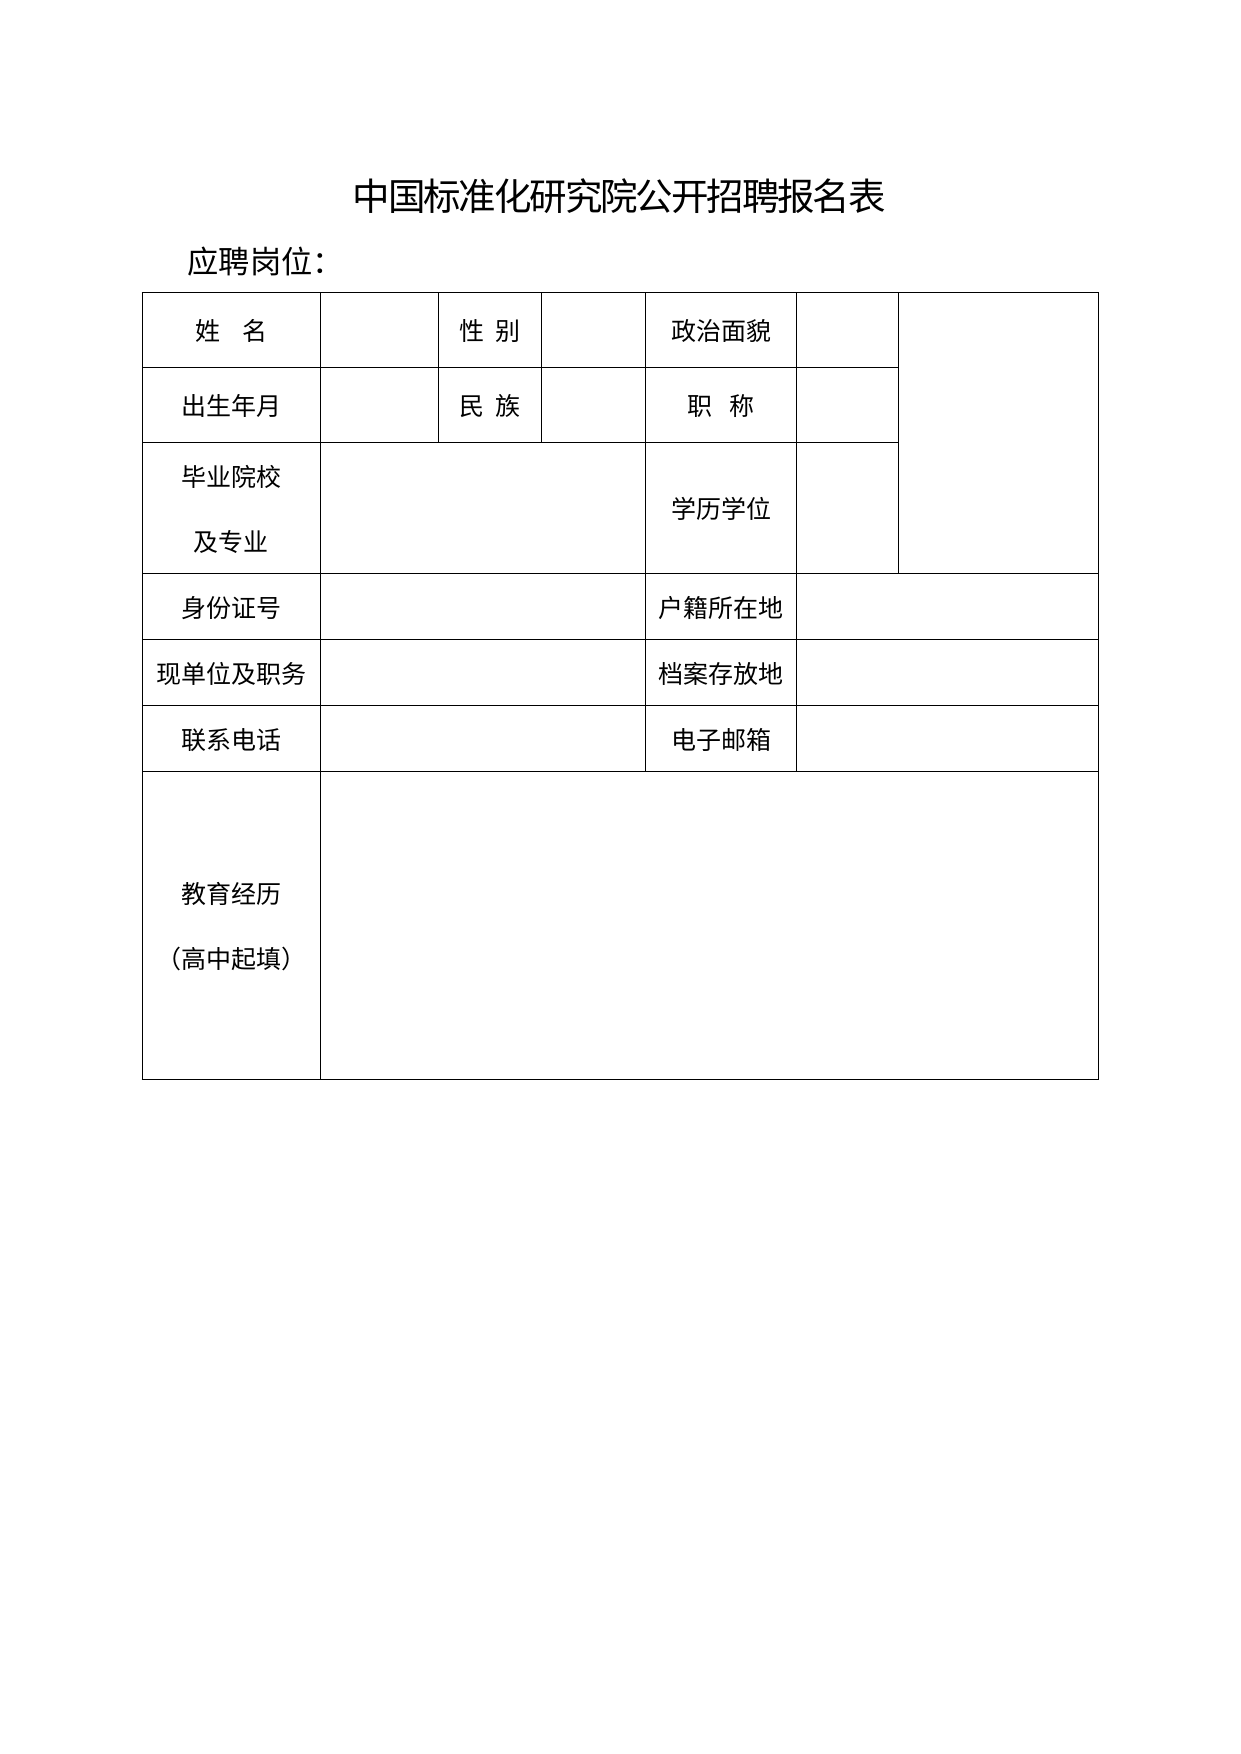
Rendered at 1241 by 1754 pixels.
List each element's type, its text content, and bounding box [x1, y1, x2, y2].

table_cell 民 族 [439, 368, 541, 442]
table_cell [542, 368, 645, 442]
table_header [797, 293, 898, 367]
table_cell 户籍所在地 [646, 574, 796, 639]
table_cell 电子邮箱 [646, 706, 796, 771]
table_cell 出生年月 [143, 368, 320, 442]
table_cell 现单位及职务 [143, 640, 320, 705]
table_cell 联系电话 [143, 706, 320, 771]
table_cell 毕业院校 及专业 [143, 443, 320, 573]
table_cell [321, 443, 645, 573]
text 应聘岗位： [187, 227, 1053, 292]
table_cell [321, 706, 645, 771]
table_cell 职 称 [646, 368, 796, 442]
table_cell [797, 443, 898, 573]
table_cell 身份证号 [143, 574, 320, 639]
table_cell [321, 574, 645, 639]
table_cell [797, 706, 1098, 771]
text 中国标准化研究院公开招聘报名表 [187, 162, 1053, 227]
table_cell [321, 368, 438, 442]
table_cell [321, 640, 645, 705]
table_cell 教育经历 （高中起填） [143, 772, 320, 1078]
table_cell 档案存放地 [646, 640, 796, 705]
table_header 政治面貌 [646, 293, 796, 367]
table_header 性 别 [439, 293, 541, 367]
table_header 姓 名 [143, 293, 320, 367]
table_cell [797, 640, 1098, 705]
table_cell 学历学位 [646, 443, 796, 573]
table_cell [797, 574, 1098, 639]
table_header [321, 293, 438, 367]
table_cell [797, 368, 898, 442]
table_cell [321, 772, 1098, 1078]
table_header [542, 293, 645, 367]
table_header [899, 293, 1098, 573]
